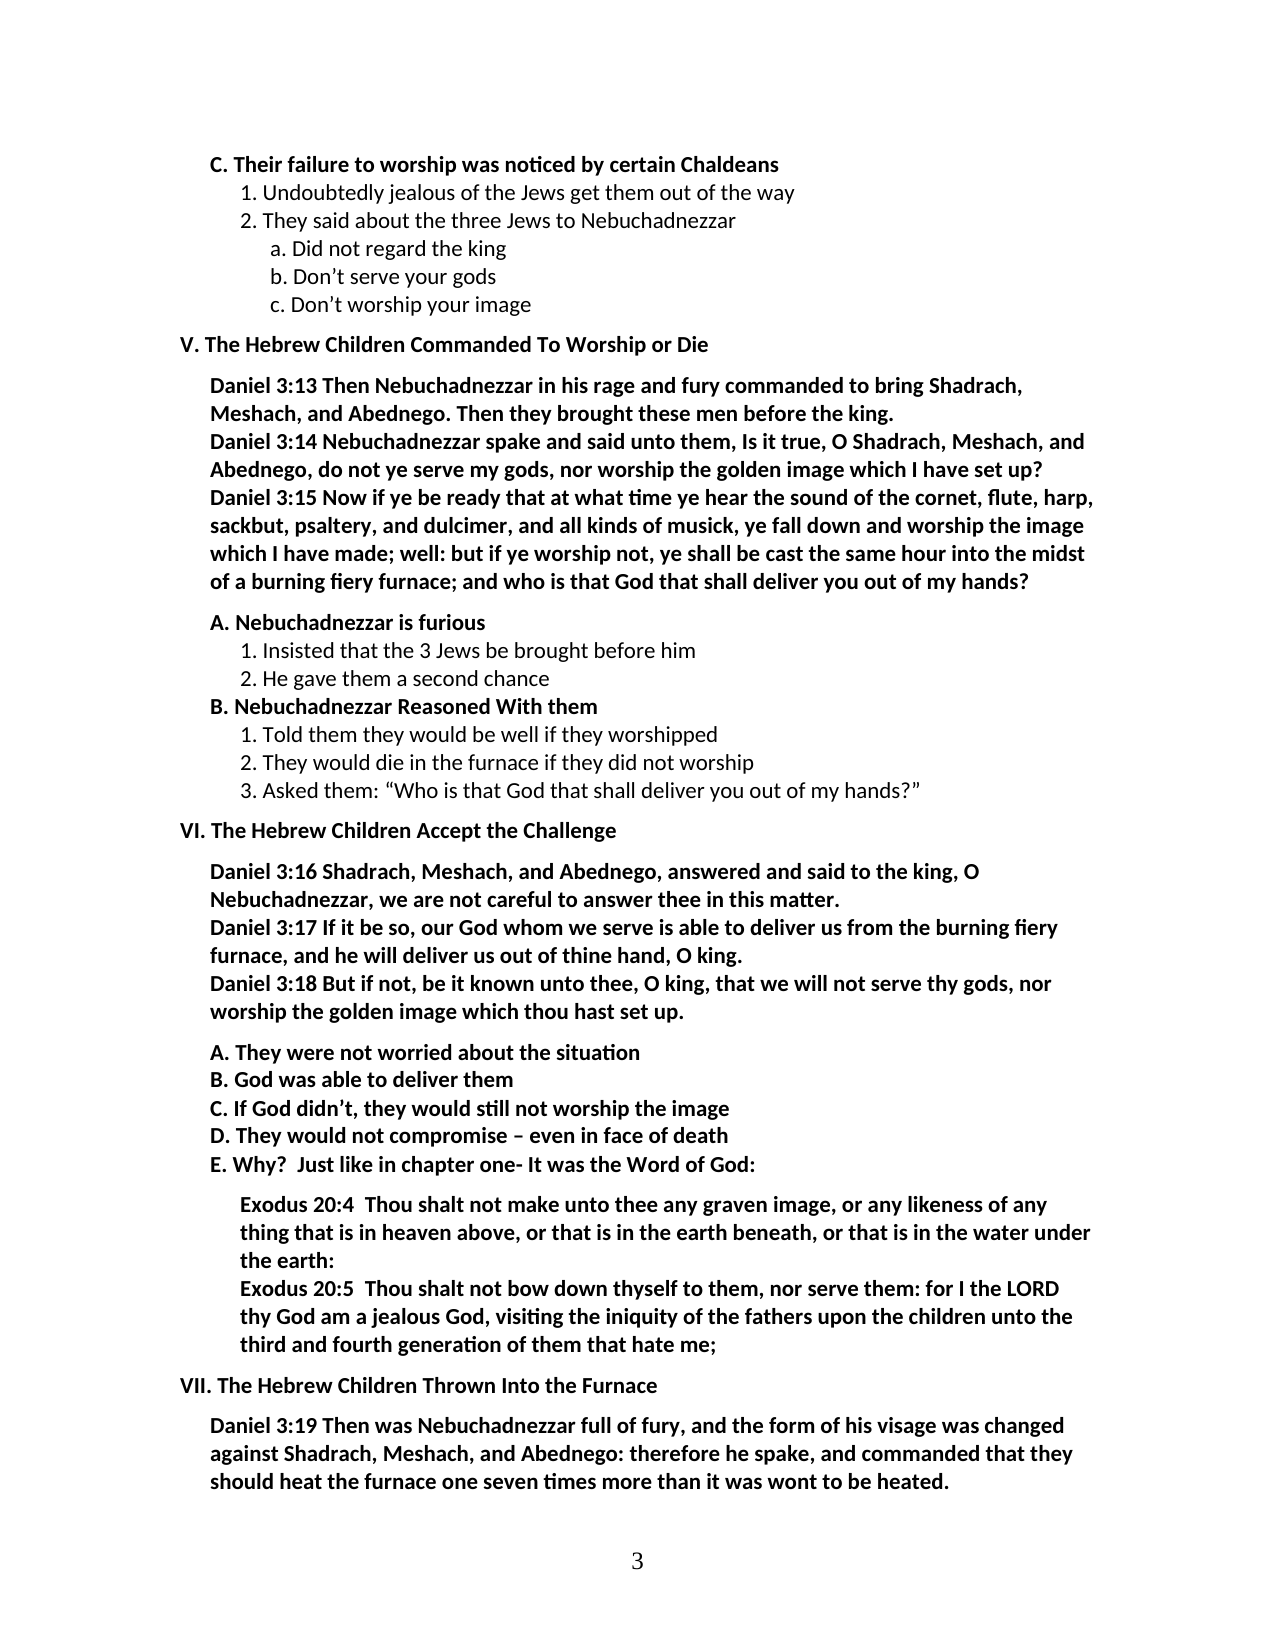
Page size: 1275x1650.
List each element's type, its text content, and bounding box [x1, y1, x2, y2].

text C. If God didn’t, they would still not worship the image [210, 1094, 1095, 1122]
text Exodus 20:4 Thou shalt not make unto thee any graven image, or any likeness of any thing that is in heaven above, or that is in the earth beneath, or that is in the water under the earth: [240, 1190, 1095, 1274]
text 2. He gave them a second chance [240, 664, 1095, 692]
text B. Nebuchadnezzar Reasoned With them [210, 692, 1095, 720]
text 1. Undoubtedly jealous of the Jews get them out of the way [240, 178, 1095, 206]
text b. Don’t serve your gods [270, 262, 1095, 290]
text a. Did not regard the king [270, 234, 1095, 262]
text c. Don’t worship your image [270, 290, 1095, 318]
text 2. They said about the three Jews to Nebuchadnezzar [240, 206, 1095, 234]
text A. Nebuchadnezzar is furious [210, 608, 1095, 636]
text E. Why? Just like in chapter one- It was the Word of God: [210, 1150, 1095, 1178]
text 1. Insisted that the 3 Jews be brought before him [240, 636, 1095, 664]
text D. They would not compromise – even in face of death [210, 1122, 1095, 1150]
text Daniel 3:15 Now if ye be ready that at what time ye hear the sound of the cornet, flute, harp, sackbut, psaltery, and dulcimer, and all kinds of musick, ye fall down and worship the image which I have made; well: but if ye worship not, ye shall be cast the same hour into the midst of a burning fiery furnace; and who is that God that shall deliver you out of my hands? [210, 483, 1095, 595]
text B. God was able to deliver them [210, 1066, 1095, 1094]
text C. Their failure to worship was noticed by certain Chaldeans [210, 150, 1095, 178]
subtitle V. The Hebrew Children Commanded To Worship or Die [180, 331, 1095, 359]
subtitle VI. The Hebrew Children Accept the Challenge [180, 816, 1095, 844]
subtitle VII. The Hebrew Children Thrown Into the Furnace [180, 1371, 1095, 1399]
text Daniel 3:13 Then Nebuchadnezzar in his rage and fury commanded to bring Shadrach, Meshach, and Abednego. Then they brought these men before the king. [210, 371, 1095, 427]
text Daniel 3:19 Then was Nebuchadnezzar full of fury, and the form of his visage was changed against Shadrach, Meshach, and Abednego: therefore he spake, and commanded that they should heat the furnace one seven times more than it was wont to be heated. [210, 1411, 1095, 1495]
text Daniel 3:16 Shadrach, Meshach, and Abednego, answered and said to the king, O Nebuchadnezzar, we are not careful to answer thee in this matter. [210, 857, 1095, 913]
text Daniel 3:14 Nebuchadnezzar spake and said unto them, Is it true, O Shadrach, Meshach, and Abednego, do not ye serve my gods, nor worship the golden image which I have set up? [210, 427, 1095, 483]
text 2. They would die in the furnace if they did not worship [240, 748, 1095, 776]
text Exodus 20:5 Thou shalt not bow down thyself to them, nor serve them: for I the LORD thy God am a jealous God, visiting the iniquity of the fathers upon the children unto the third and fourth generation of them that hate me; [240, 1274, 1095, 1358]
text 1. Told them they would be well if they worshipped [240, 720, 1095, 748]
text Daniel 3:17 If it be so, our God whom we serve is able to deliver us from the burning fiery furnace, and he will deliver us out of thine hand, O king. [210, 913, 1095, 969]
text Daniel 3:18 But if not, be it known unto thee, O king, that we will not serve thy gods, nor worship the golden image which thou hast set up. [210, 969, 1095, 1025]
text A. They were not worried about the situation [210, 1038, 1095, 1066]
text 3. Asked them: “Who is that God that shall deliver you out of my hands?” [240, 776, 1095, 804]
